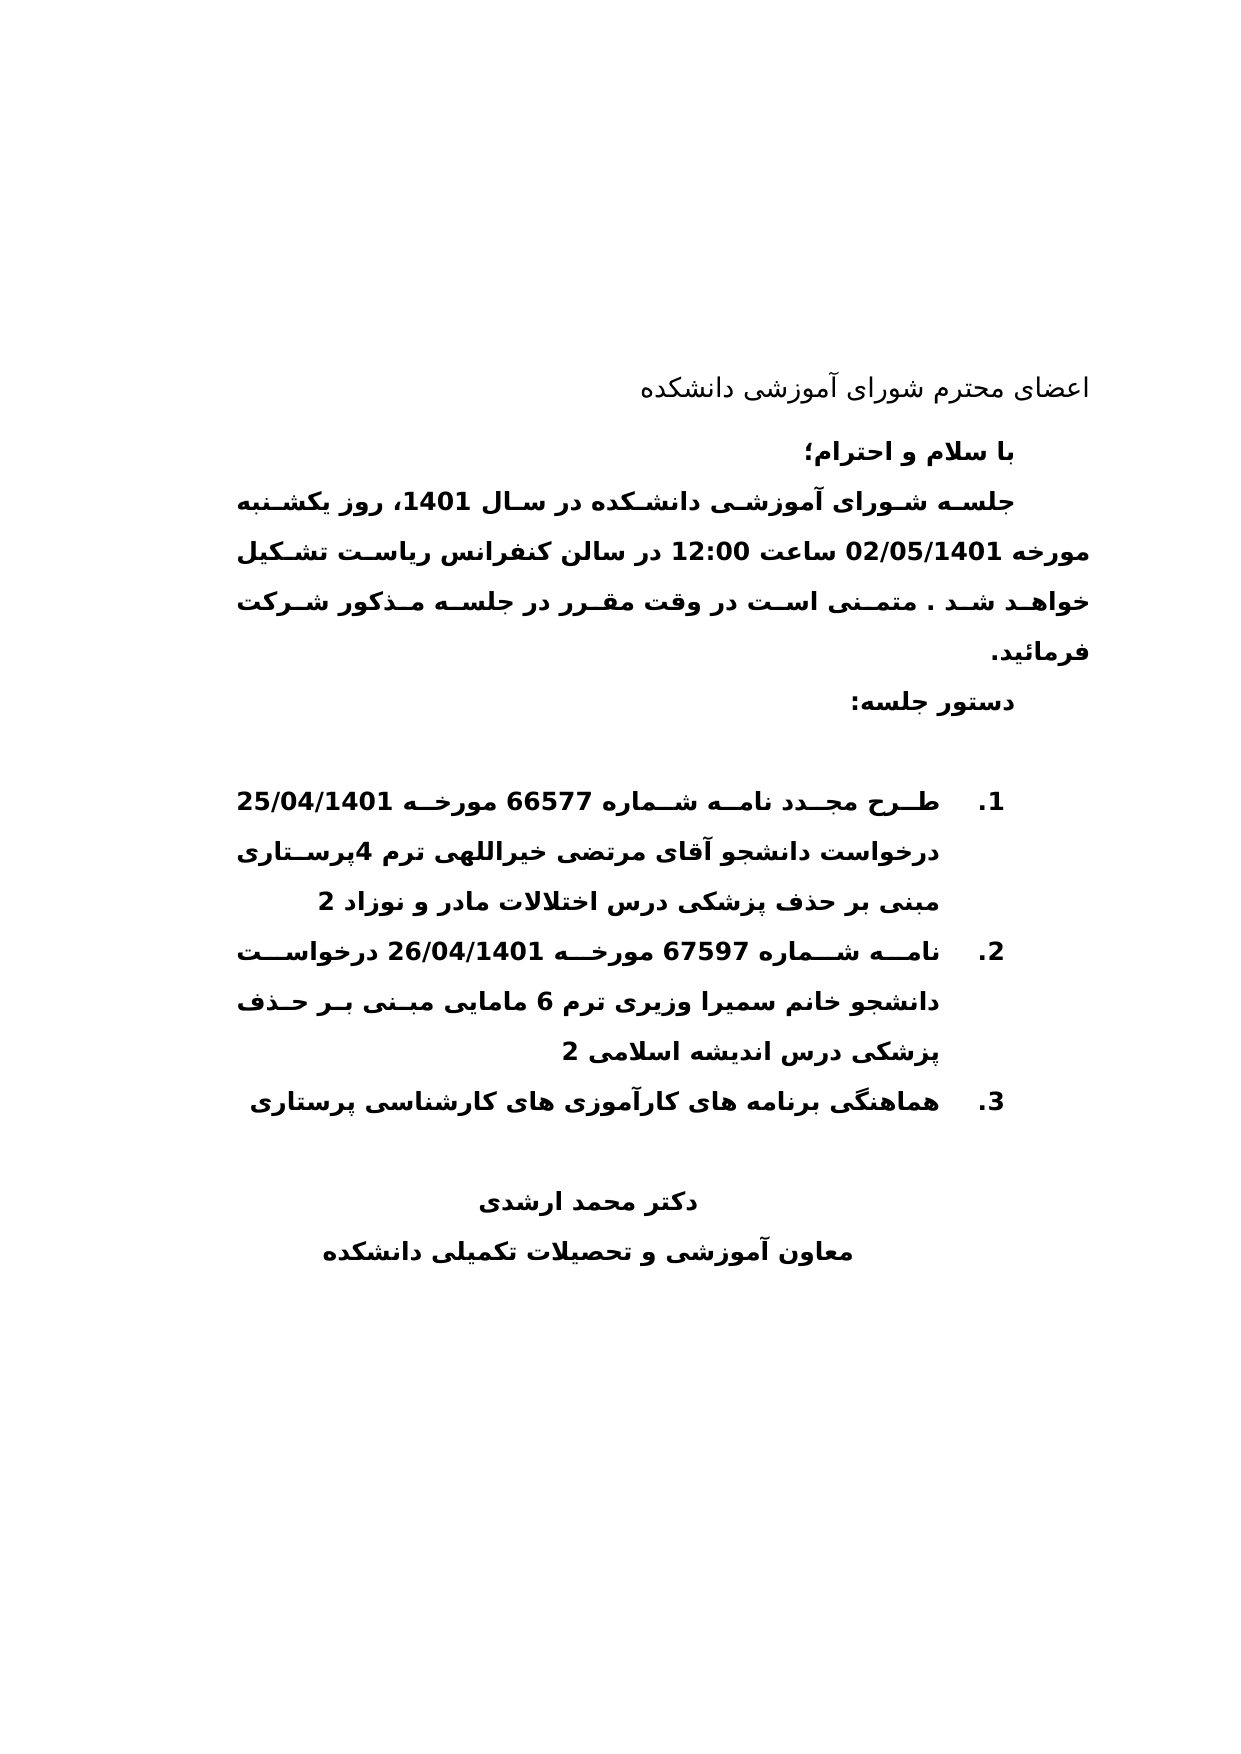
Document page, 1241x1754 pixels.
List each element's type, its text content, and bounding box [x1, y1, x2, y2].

text با سلام و احترام؛ [236, 421, 1090, 471]
text دستور جلسه: [236, 671, 1090, 721]
text جلسه شورای آموزشی دانشکده در سال 1401، روز یکشنبه مورخه 02/05/1401 ساعت 12:00 در سالن کنفرانس ریاست تشکیل خواهد شد . متمنی است در وقت مقرر در جلسه مذکور شرکت فرمائید. [236, 471, 1090, 671]
list نامه شماره 67597 مورخه 26/04/1401 درخواست دانشجو خانم سمیرا وزیری ترم 6 مامایی مبنی بر حذف پزشکی درس اندیشه اسلامی 2 [236, 921, 978, 1071]
list طرح مجدد نامه شماره 66577 مورخه 25/04/1401 درخواست دانشجو آقای مرتضی خیراللهی ترم 4پرستاری مبنی بر حذف پزشکی درس اختلالات مادر و نوزاد 2 [236, 771, 978, 921]
text دکتر محمد ارشدی معاون آموزشی و تحصیلات تکمیلی دانشکده [236, 1171, 940, 1271]
list هماهنگی برنامه های کارآموزی های کارشناسی پرستاری [236, 1071, 978, 1121]
text اعضای محترم شورای آموزشی دانشکده [236, 372, 1090, 404]
